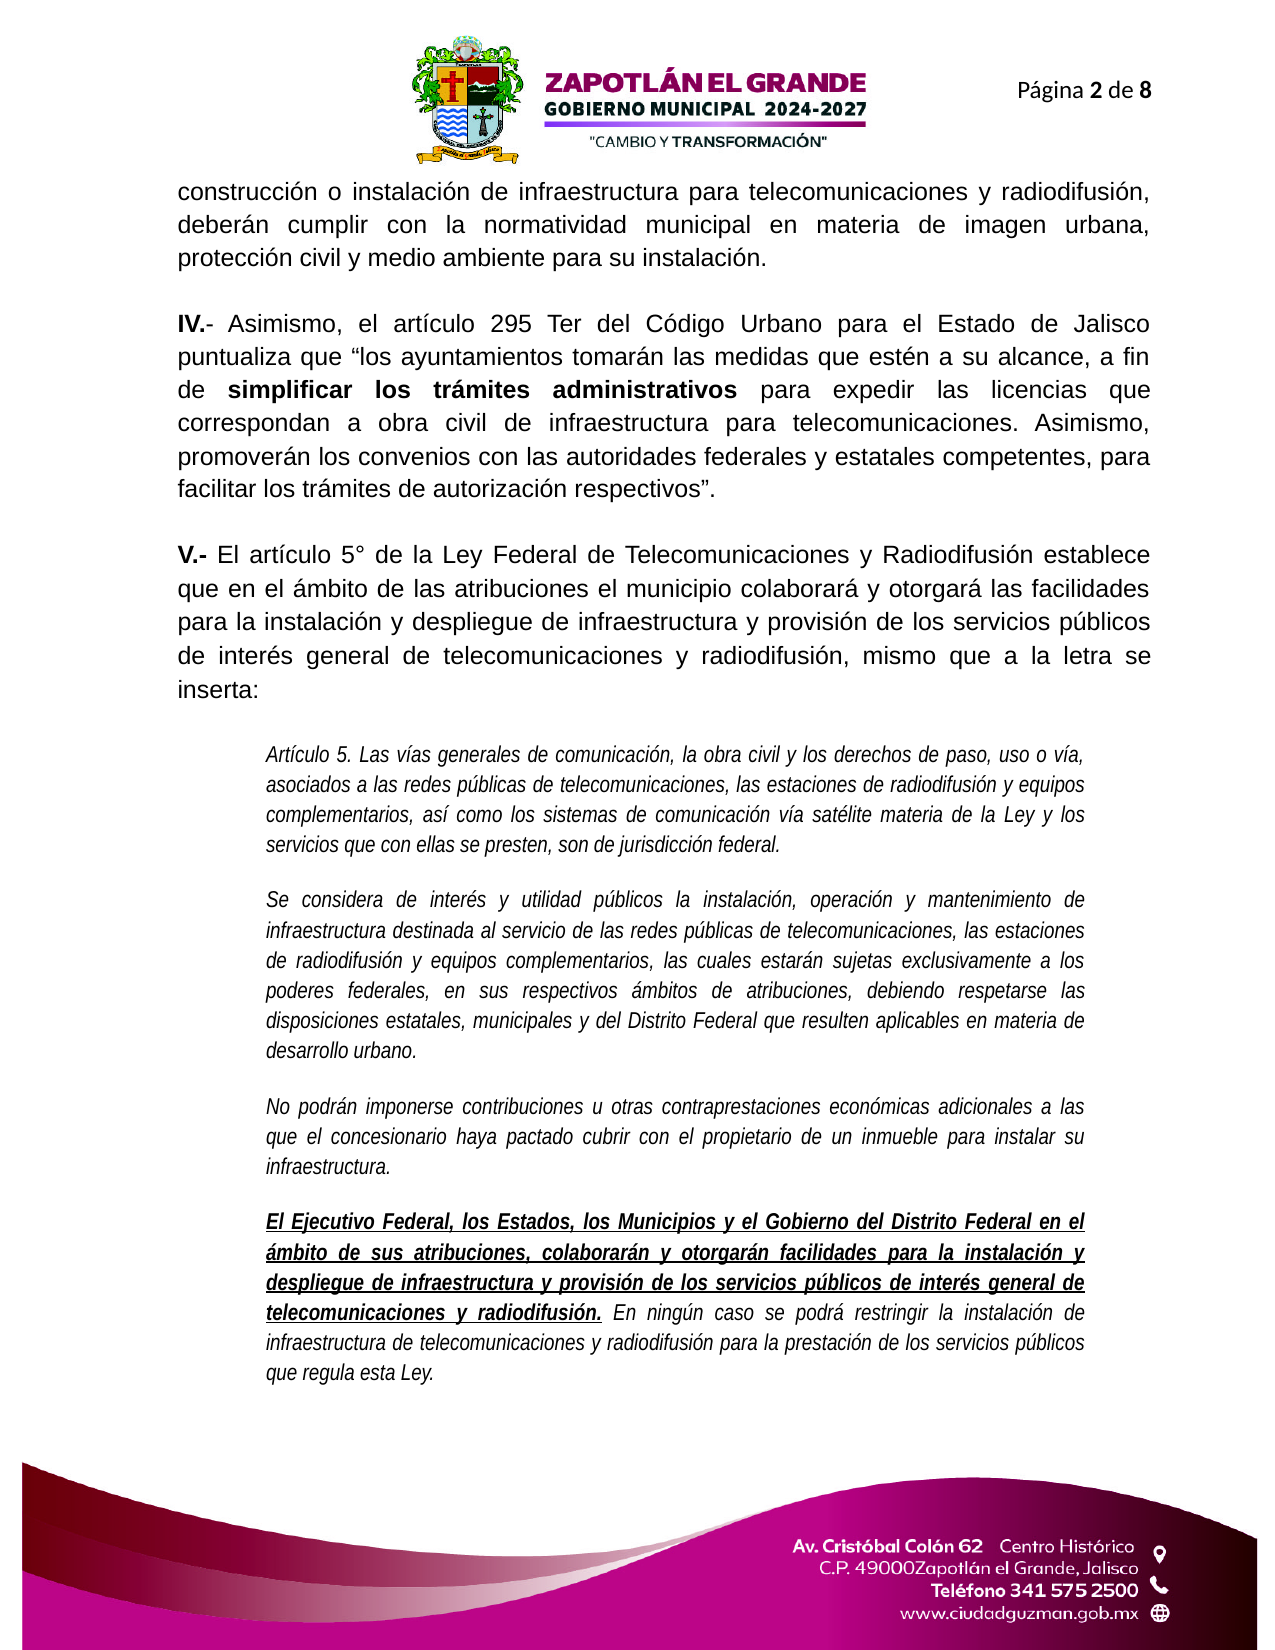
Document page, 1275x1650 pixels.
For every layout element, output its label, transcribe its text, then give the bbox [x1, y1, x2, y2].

text Artículo 5. Las vías generales de comunicación, la obra civil y los derechos de paso, uso o vía, asociados a las redes públicas de telecomunicaciones, las estaciones de radiodifusión y equipos complementarios, así como los sistemas de comunicación vía satélite materia de la Ley y los servicios que con ellas se presten, son de jurisdicción federal. [266, 741, 1088, 858]
text No podrán imponerse contribuciones u otras contraprestaciones económicas adicionales a las que el concesionario haya pactado cubrir con el propietario de un inmueble para instalar su infraestructura. [266, 1093, 1088, 1179]
text IV.- Asimismo, el artículo 295 Ter del Código Urbano para el Estado de Jalisco puntualiza que “los ayuntamientos tomarán las medidas que estén a su alcance, a fin de simplificar los trámites administrativos para expedir las licencias que correspondan a obra civil de infraestructura para telecomunicaciones. Asimismo, promoverán los convenios con las autoridades federales y estatales competentes, para facilitar los trámites de autorización respectivos”. [177, 309, 1152, 503]
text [177, 177, 1152, 272]
picture [17, 0, 1260, 1650]
text El Ejecutivo Federal, los Estados, los Municipios y el Gobierno del Distrito Federal en el ámbito de sus atribuciones, colaborarán y otorgarán facilidades para la instalación y despliegue de infraestructura y provisión de los servicios públicos de interés general de telecomunicaciones y radiodifusión. En ningún caso se podrá restringir la instalación de infraestructura de telecomunicaciones y radiodifusión para la prestación de los servicios públicos que regula esta Ley. [266, 1208, 1088, 1386]
text Se considera de interés y utilidad públicos la instalación, operación y mantenimiento de infraestructura destinada al servicio de las redes públicas de telecomunicaciones, las estaciones de radiodifusión y equipos complementarios, las cuales estarán sujetas exclusivamente a los poderes federales, en sus respectivos ámbitos de atribuciones, debiendo respetarse las disposiciones estatales, municipales y del Distrito Federal que resulten aplicables en materia de desarrollo urbano. [266, 886, 1088, 1064]
text V.- El artículo 5° de la Ley Federal de Telecomunicaciones y Radiodifusión establece que en el ámbito de las atribuciones el municipio colaborará y otorgará las facilidades para la instalación y despliegue de infraestructura y provisión de los servicios públicos de interés general de telecomunicaciones y radiodifusión, mismo que a la letra se inserta: [177, 541, 1152, 703]
